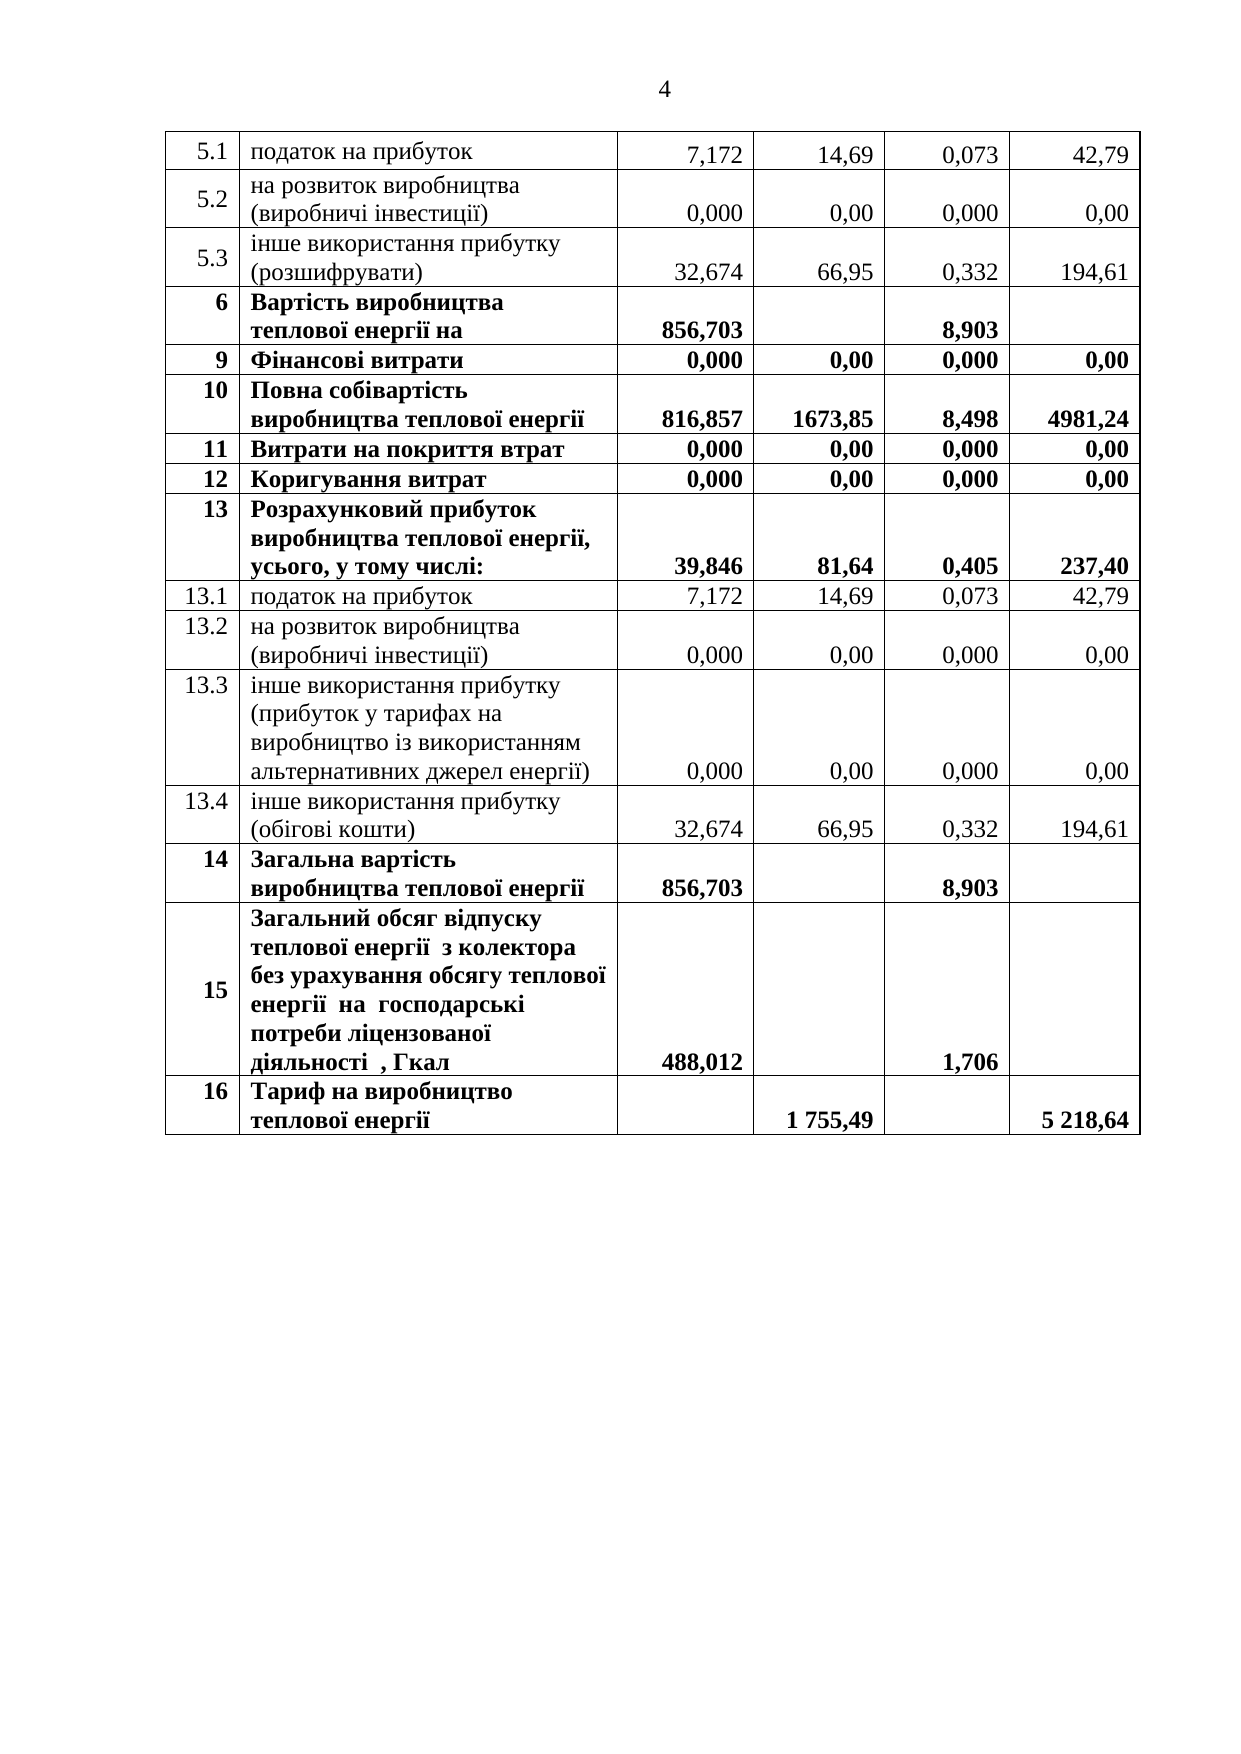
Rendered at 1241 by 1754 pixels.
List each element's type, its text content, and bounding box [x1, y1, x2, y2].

table_cell 81,64 [754, 494, 884, 580]
table_cell 16 [166, 1076, 239, 1134]
table_cell 7,172 [618, 132, 753, 169]
table_cell 0,000 [618, 170, 753, 227]
table_cell податок на прибуток [240, 581, 617, 610]
table_cell 488,012 [618, 903, 753, 1075]
table_cell 14,69 [754, 132, 884, 169]
table_cell 0,073 [885, 132, 1009, 169]
table_cell 237,40 [1010, 494, 1139, 580]
table_cell [1010, 287, 1139, 344]
table_cell 5.1 [166, 132, 239, 169]
table_cell 0,000 [885, 170, 1009, 227]
table_cell 8,903 [885, 844, 1009, 902]
table_cell Загальний обсяг відпуску теплової енергії з колектора без урахування обсягу теплової енергії на господарські потреби ліцензованої діяльності , Гкал [240, 903, 617, 1075]
table_cell 194,61 [1010, 228, 1139, 286]
table_cell Повна собівартість виробництва теплової енергії [240, 375, 617, 433]
table_cell 816,857 [618, 375, 753, 433]
table_cell інше використання прибутку (розшифрувати) [240, 228, 617, 286]
table_cell 66,95 [754, 228, 884, 286]
table_cell 42,79 [1010, 132, 1139, 169]
table_cell 1 755,49 [754, 1076, 884, 1134]
table_cell 5.3 [166, 228, 239, 286]
table_cell [1010, 844, 1139, 902]
table_cell 11 [166, 434, 239, 463]
table_cell 9 [166, 345, 239, 374]
table_cell 1673,85 [754, 375, 884, 433]
table_cell 0,000 [618, 345, 753, 374]
table_cell [885, 1076, 1009, 1134]
table_cell 0,00 [1010, 611, 1139, 669]
table_cell 5 218,64 [1010, 1076, 1139, 1134]
table_cell інше використання прибутку (прибуток у тарифах на виробництво із використанням альтернативних джерел енергії) [240, 670, 617, 785]
table_cell 32,674 [618, 786, 753, 843]
table_cell податок на прибуток [240, 132, 617, 169]
table_cell 12 [166, 464, 239, 493]
table_cell 39,846 [618, 494, 753, 580]
table_cell Фінансові витрати [240, 345, 617, 374]
table_cell 856,703 [618, 287, 753, 344]
table_cell 856,703 [618, 844, 753, 902]
table_cell 0,00 [754, 170, 884, 227]
table_cell на розвиток виробництва (виробничі інвестиції) [240, 611, 617, 669]
table_cell 0,000 [618, 611, 753, 669]
table_cell Тариф на виробництво теплової енергії [240, 1076, 617, 1134]
table_cell 0,00 [1010, 434, 1139, 463]
table_cell 6 [166, 287, 239, 344]
table_cell Коригування витрат [240, 464, 617, 493]
table_cell 13.3 [166, 670, 239, 785]
table_cell 13.2 [166, 611, 239, 669]
table_cell 14 [166, 844, 239, 902]
table_cell [754, 287, 884, 344]
table_cell 0,00 [754, 464, 884, 493]
table_cell 0,00 [1010, 464, 1139, 493]
table_cell інше використання прибутку (обігові кошти) [240, 786, 617, 843]
table_cell 0,00 [1010, 670, 1139, 785]
table_cell на розвиток виробництва (виробничі інвестиції) [240, 170, 617, 227]
table_cell 13 [166, 494, 239, 580]
table_cell 0,00 [1010, 170, 1139, 227]
table_cell 32,674 [618, 228, 753, 286]
table_cell Розрахунковий прибуток виробництва теплової енергії, усього, у тому числі: [240, 494, 617, 580]
table_cell 0,000 [885, 611, 1009, 669]
table_cell 1,706 [885, 903, 1009, 1075]
table_cell Загальна вартість виробництва теплової енергії [240, 844, 617, 902]
table_cell 0,00 [754, 670, 884, 785]
table_cell 0,000 [885, 434, 1009, 463]
table_cell 0,000 [618, 434, 753, 463]
table_cell [754, 903, 884, 1075]
table_cell 8,498 [885, 375, 1009, 433]
table_cell 15 [166, 903, 239, 1075]
table_cell 0,000 [885, 670, 1009, 785]
table_cell 0,000 [618, 464, 753, 493]
table_cell [618, 1076, 753, 1134]
table_cell 0,332 [885, 786, 1009, 843]
table_cell 0,00 [754, 434, 884, 463]
table_cell 4981,24 [1010, 375, 1139, 433]
table_cell 194,61 [1010, 786, 1139, 843]
table_cell 7,172 [618, 581, 753, 610]
table_cell Витрати на покриття втрат [240, 434, 617, 463]
table_cell 5.2 [166, 170, 239, 227]
table_cell 0,332 [885, 228, 1009, 286]
table_cell Вартість виробництва теплової енергії на [240, 287, 617, 344]
table_cell 0,000 [885, 464, 1009, 493]
table_cell 14,69 [754, 581, 884, 610]
table_cell 10 [166, 375, 239, 433]
table_cell 13.1 [166, 581, 239, 610]
table_cell 0,000 [885, 345, 1009, 374]
table_cell 13.4 [166, 786, 239, 843]
table_cell 0,00 [754, 611, 884, 669]
table_cell [1010, 903, 1139, 1075]
table_cell 0,073 [885, 581, 1009, 610]
table_cell 0,000 [618, 670, 753, 785]
table_cell 0,405 [885, 494, 1009, 580]
table_cell 8,903 [885, 287, 1009, 344]
table_cell 66,95 [754, 786, 884, 843]
table_cell [754, 844, 884, 902]
table_cell 0,00 [754, 345, 884, 374]
table_cell 0,00 [1010, 345, 1139, 374]
table_cell 42,79 [1010, 581, 1139, 610]
